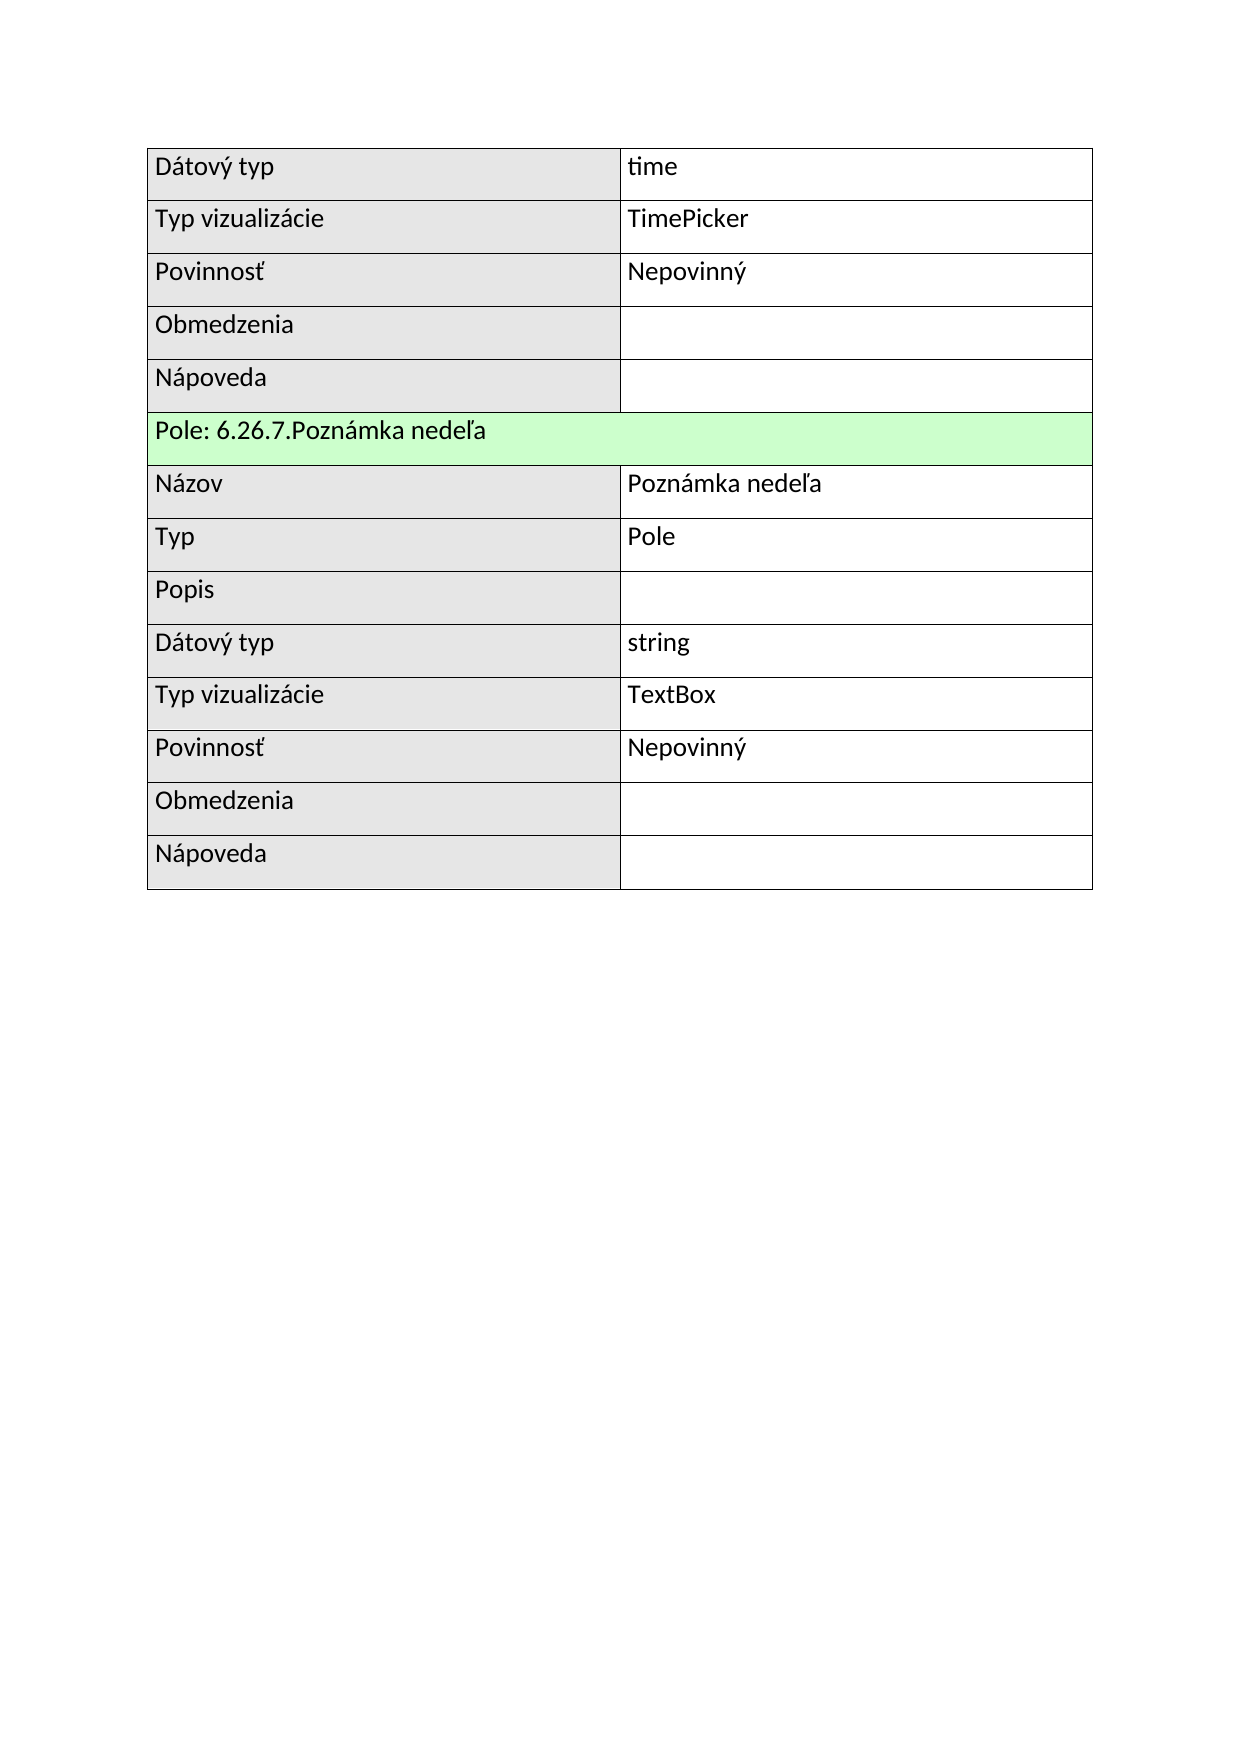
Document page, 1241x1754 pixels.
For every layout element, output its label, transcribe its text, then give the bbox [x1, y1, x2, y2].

table_cell [621, 360, 1092, 412]
table_cell Poznámka nedeľa [621, 466, 1092, 518]
table_cell Nápoveda [148, 360, 620, 412]
table_cell Pole [621, 519, 1092, 571]
table_cell Nepovinný [621, 731, 1092, 782]
table_cell Obmedzenia [148, 307, 620, 359]
table_cell Dátový typ [148, 625, 620, 677]
table_cell TextBox [621, 678, 1092, 729]
table_cell Názov [148, 466, 620, 518]
table_cell Dátový typ [148, 149, 620, 200]
table_cell [621, 836, 1092, 888]
table_cell [621, 307, 1092, 359]
table_cell [621, 783, 1092, 835]
table_cell Obmedzenia [148, 783, 620, 835]
table_cell Typ vizualizácie [148, 201, 620, 253]
table_cell TimePicker [621, 201, 1092, 253]
table_cell Nepovinný [621, 254, 1092, 306]
table_cell time [621, 149, 1092, 200]
table_cell Popis [148, 572, 620, 624]
table_cell Povinnosť [148, 254, 620, 306]
table_cell Typ [148, 519, 620, 571]
table_cell Pole: 6.26.7.Poznámka nedeľa [148, 413, 1092, 465]
table_cell Nápoveda [148, 836, 620, 888]
table_cell Typ vizualizácie [148, 678, 620, 729]
table_cell [621, 572, 1092, 624]
table_cell Povinnosť [148, 731, 620, 782]
table_cell string [621, 625, 1092, 677]
